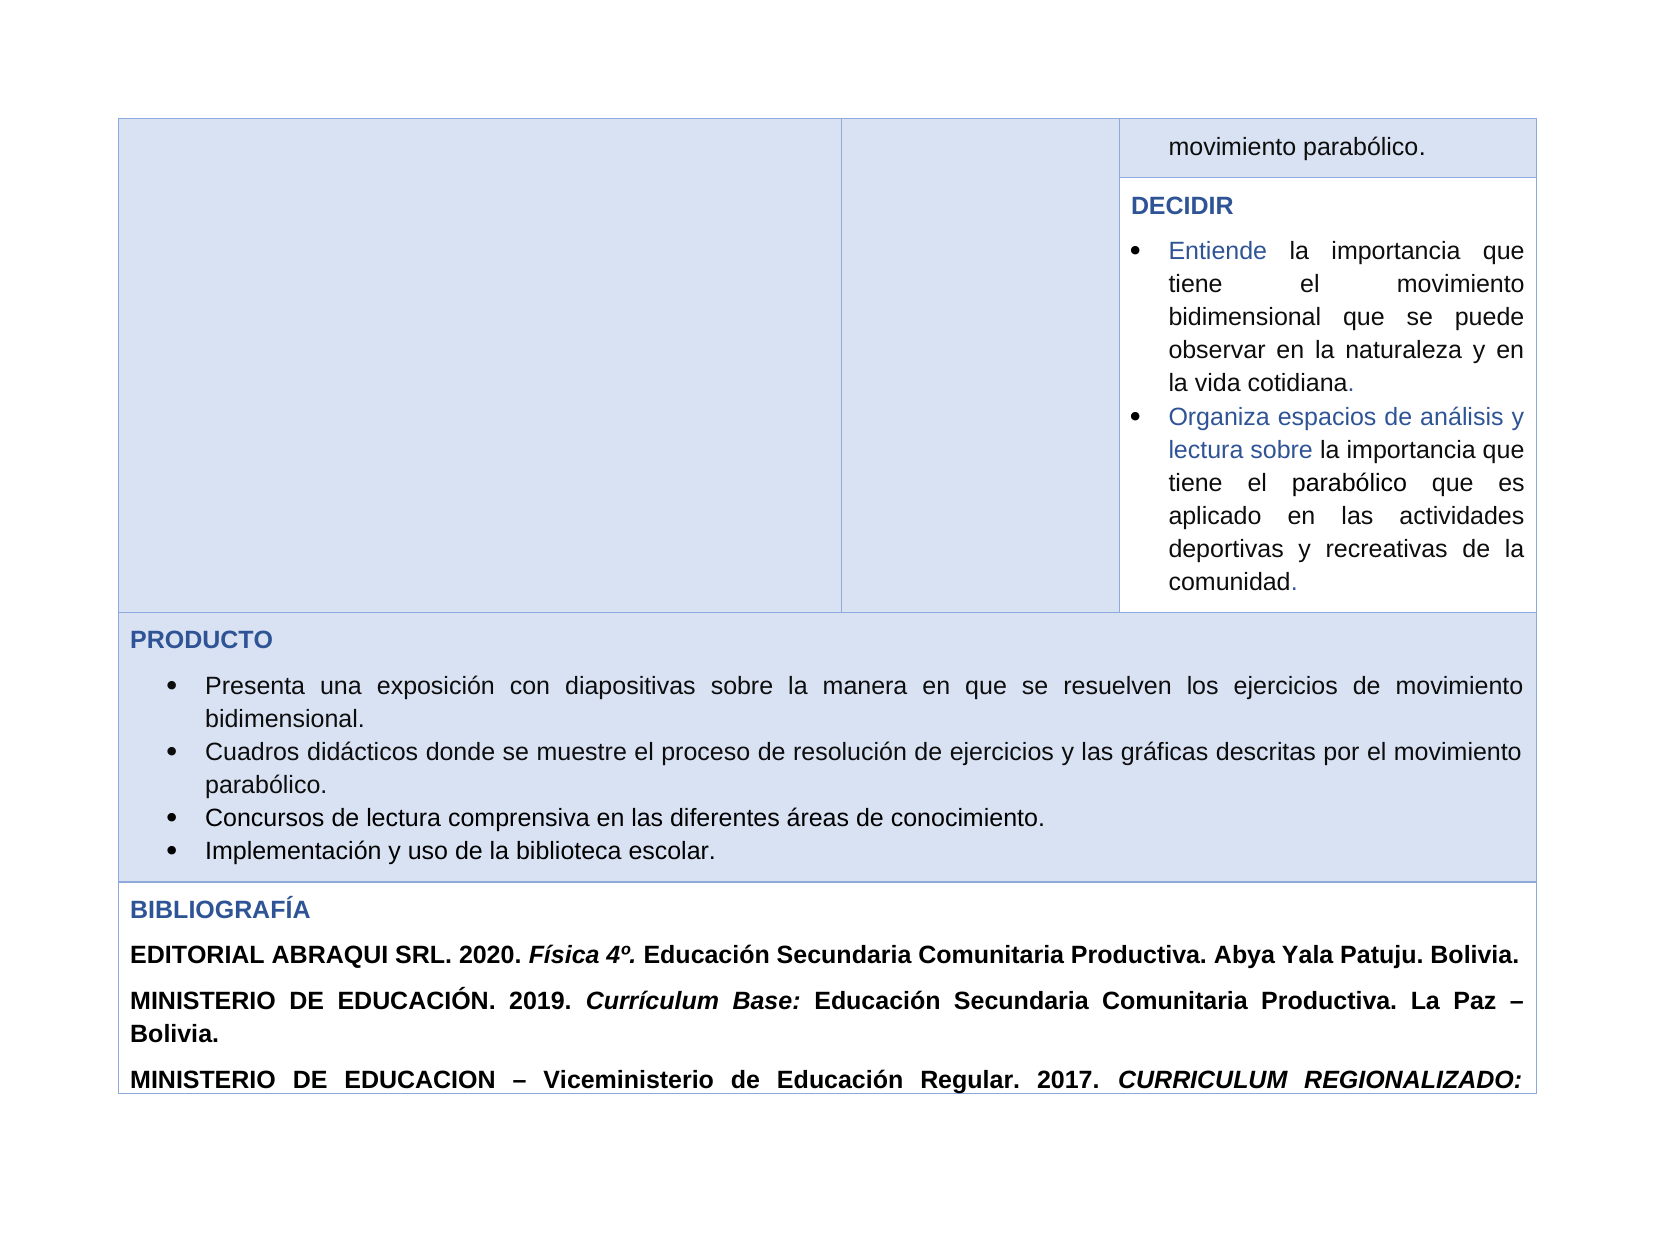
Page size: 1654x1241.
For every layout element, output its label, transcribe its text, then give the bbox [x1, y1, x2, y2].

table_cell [1120, 119, 1536, 177]
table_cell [119, 883, 1536, 1093]
table_cell DECIDIR Entiende la importancia que tiene el movimiento bidimensional que se puede observar en la naturaleza y en la vida cotidiana. Organiza espacios de análisis y lectura sobre la importancia que tiene el parabólico que es aplicado en las actividades deportivas y recreativas de la comunidad. [1120, 178, 1536, 612]
table_cell PRODUCTO Presenta una exposición con diapositivas sobre la manera en que se resuelven los ejercicios de movimiento bidimensional. Cuadros didácticos donde se muestre el proceso de resolución de ejercicios y las gráficas descritas por el movimiento parabólico. Concursos de lectura comprensiva en las diferentes áreas de conocimiento. Implementación y uso de la biblioteca escolar. [119, 613, 1536, 881]
